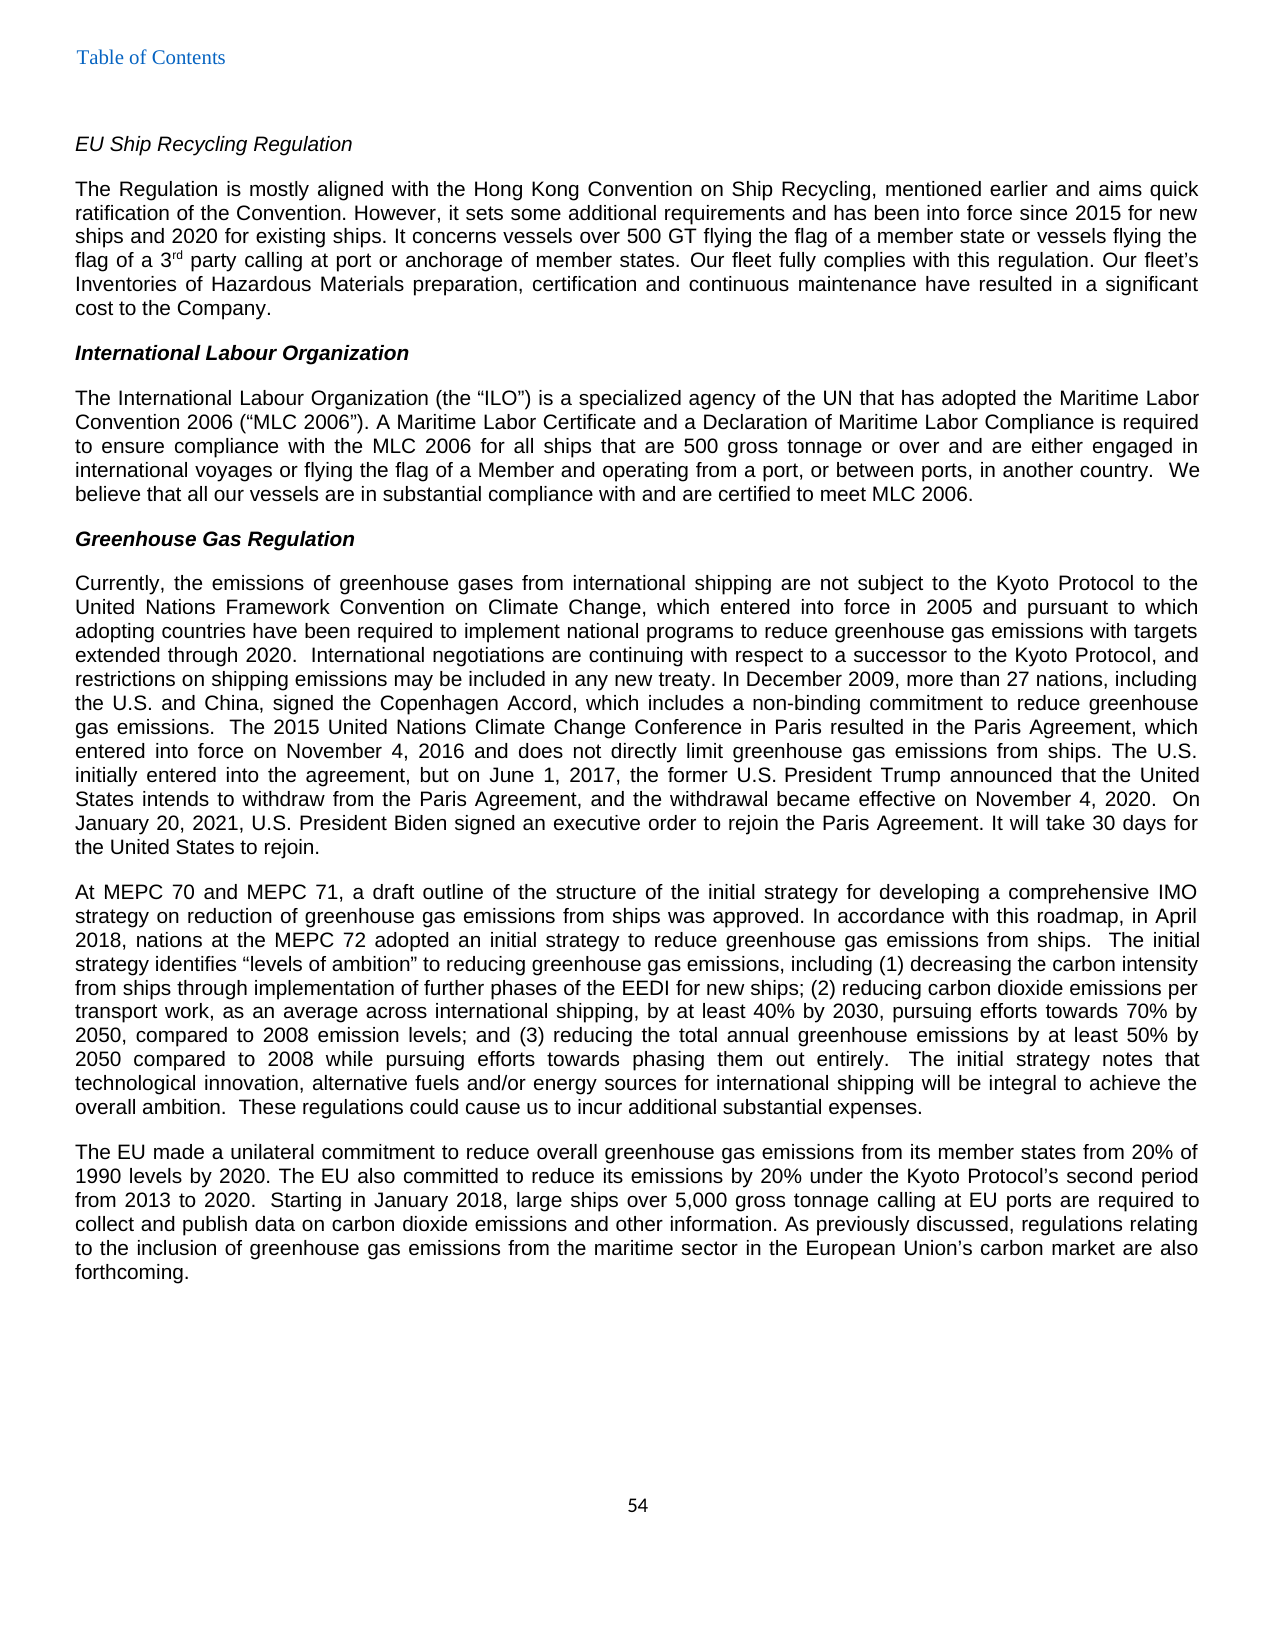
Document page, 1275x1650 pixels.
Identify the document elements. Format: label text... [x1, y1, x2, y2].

text The International Labour Organization (the “ILO”) is a specialized agency of the UN that has adopted the Maritime Labor Convention 2006 (“MLC 2006”). A Maritime Labor Certificate and a Declaration of Maritime Labor Compliance is required to ensure compliance with the MLC 2006 for all ships that are 500 gross tonnage or over and are either engaged in international voyages or flying the flag of a Member and operating from a port, or between ports, in another country. We believe that all our vessels are in substantial compliance with and are certified to meet MLC 2006. [75, 386, 1200, 506]
text EU Ship Recycling Regulation [75, 132, 1200, 156]
text The EU made a unilateral commitment to reduce overall greenhouse gas emissions from its member states from 20% of 1990 levels by 2020. The EU also committed to reduce its emissions by 20% under the Kyoto Protocol’s second period from 2013 to 2020. Starting in January 2018, large ships over 5,000 gross tonnage calling at EU ports are required to collect and publish data on carbon dioxide emissions and other information. As previously discussed, regulations relating to the inclusion of greenhouse gas emissions from the maritime sector in the European Union’s carbon market are also forthcoming. [75, 1140, 1200, 1284]
text Greenhouse Gas Regulation [75, 526, 1200, 550]
text International Labour Organization [75, 341, 1200, 365]
text At MEPC 70 and MEPC 71, a draft outline of the structure of the initial strategy for developing a comprehensive IMO strategy on reduction of greenhouse gas emissions from ships was approved. In accordance with this roadmap, in April 2018, nations at the MEPC 72 adopted an initial strategy to reduce greenhouse gas emissions from ships. The initial strategy identifies “levels of ambition” to reducing greenhouse gas emissions, including (1) decreasing the carbon intensity from ships through implementation of further phases of the EEDI for new ships; (2) reducing carbon dioxide emissions per transport work, as an average across international shipping, by at least 40% by 2030, pursuing efforts towards 70% by 2050, compared to 2008 emission levels; and (3) reducing the total annual greenhouse emissions by at least 50% by 2050 compared to 2008 while pursuing efforts towards phasing them out entirely. The initial strategy notes that technological innovation, alternative fuels and/or energy sources for international shipping will be integral to achieve the overall ambition. These regulations could cause us to incur additional substantial expenses. [75, 879, 1200, 1119]
text The Regulation is mostly aligned with the Hong Kong Convention on Ship Recycling, mentioned earlier and aims quick ratification of the Convention. However, it sets some additional requirements and has been into force since 2015 for new ships and 2020 for existing ships. It concerns vessels over 500 GT flying the flag of a member state or vessels flying the flag of a 3rd party calling at port or anchorage of member states. Our fleet fully complies with this regulation. Our fleet’s Inventories of Hazardous Materials preparation, certification and continuous maintenance have resulted in a significant cost to the Company. [75, 176, 1200, 320]
text Currently, the emissions of greenhouse gases from international shipping are not subject to the Kyoto Protocol to the United Nations Framework Convention on Climate Change, which entered into force in 2005 and pursuant to which adopting countries have been required to implement national programs to reduce greenhouse gas emissions with targets extended through 2020. International negotiations are continuing with respect to a successor to the Kyoto Protocol, and restrictions on shipping emissions may be included in any new treaty. In December 2009, more than 27 nations, including the U.S. and China, signed the Copenhagen Accord, which includes a non-binding commitment to reduce greenhouse gas emissions. The 2015 United Nations Climate Change Conference in Paris resulted in the Paris Agreement, which entered into force on November 4, 2016 and does not directly limit greenhouse gas emissions from ships. The U.S. initially entered into the agreement, but on June 1, 2017, the former U.S. President Trump announced that the United States intends to withdraw from the Paris Agreement, and the withdrawal became effective on November 4, 2020. On January 20, 2021, U.S. President Biden signed an executive order to rejoin the Paris Agreement. It will take 30 days for the United States to rejoin. [75, 571, 1200, 859]
